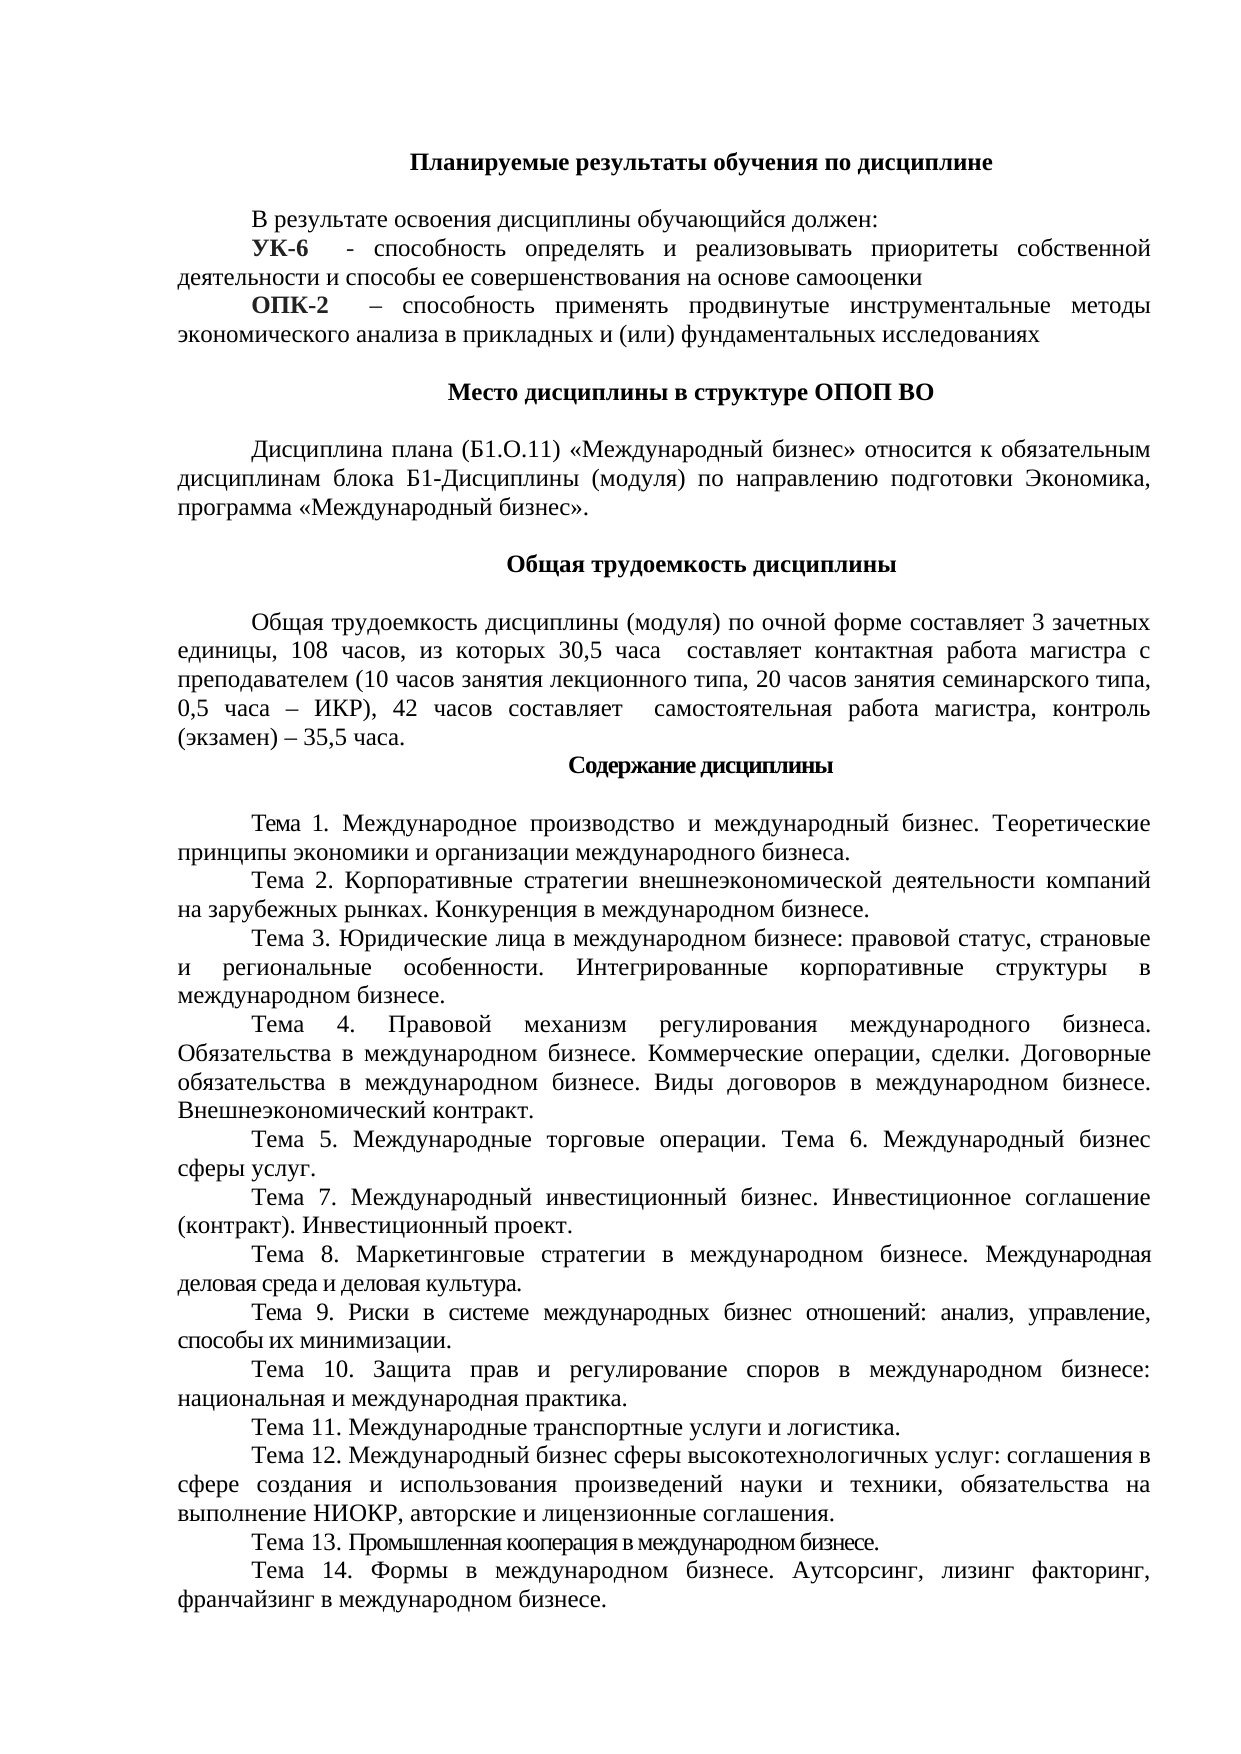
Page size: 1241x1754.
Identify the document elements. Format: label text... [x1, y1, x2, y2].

text Тема 9. Риски в системе международных бизнес отношений: анализ, управление, способы их минимизации. [177, 1297, 1152, 1354]
text Место дисциплины в структуре ОПОП ВО [177, 377, 1152, 406]
text Тема 5. Международные торговые операции. Тема 6. Международный бизнес сферы услуг. [177, 1124, 1152, 1182]
text Тема 1. Международное производство и международный бизнес. Теоретические принципы экономики и организации международного бизнеса. [177, 808, 1152, 866]
text Тема 4. Правовой механизм регулирования международного бизнеса. Обязательства в международном бизнесе. Коммерческие операции, сделки. Договорные обязательства в международном бизнесе. Виды договоров в международном бизнесе. Внешнеэкономический контракт. [177, 1009, 1152, 1124]
text Тема 11. Международные транспортные услуги и логистика. [177, 1412, 1152, 1441]
text Планируемые результаты обучения по дисциплине [177, 147, 1152, 176]
text Тема 12. Международный бизнес сферы высокотехнологичных услуг: соглашения в сфере создания и использования произведений науки и техники, обязательства на выполнение НИОКР, авторские и лицензионные соглашения. [177, 1441, 1152, 1527]
text Дисциплина плана (Б1.О.11) «Международный бизнес» относится к обязательным дисциплинам блока Б1-Дисциплины (модуля) по направлению подготовки Экономика, программа «Международный бизнес». [177, 434, 1152, 521]
text Общая трудоемкость дисциплины [177, 549, 1152, 578]
text УК-6 - способность определять и реализовывать приоритеты собственной деятельности и способы ее совершенствования на основе самооценки [177, 233, 1152, 291]
text Тема 8. Маркетинговые стратегии в международном бизнесе. Международная деловая среда и деловая культура. [177, 1239, 1152, 1297]
text Тема 13. Промышленная кооперация в международном бизнесе. [177, 1527, 1152, 1556]
text Тема 3. Юридические лица в международном бизнесе: правовой статус, страновые и региональные особенности. Интегрированные корпоративные структуры в международном бизнесе. [177, 923, 1152, 1009]
text Содержание дисциплины [177, 751, 1152, 779]
text Тема 7. Международный инвестиционный бизнес. Инвестиционное соглашение (контракт). Инвестиционный проект. [177, 1182, 1152, 1239]
text Общая трудоемкость дисциплины (модуля) по очной форме составляет 3 зачетных единицы, 108 часов, из которых 30,5 часа составляет контактная работа магистра с преподавателем (10 часов занятия лекционного типа, 20 часов занятия семинарского типа, 0,5 часа – ИКР), 42 часов составляет самостоятельная работа магистра, контроль (экзамен) – 35,5 часа. [177, 607, 1152, 751]
text Тема 14. Формы в международном бизнесе. Аутсорсинг, лизинг факторинг, франчайзинг в международном бизнесе. [177, 1556, 1152, 1613]
text ОПК-2 – способность применять продвинутые инструментальные методы экономического анализа в прикладных и (или) фундаментальных исследованиях [177, 291, 1152, 348]
text Тема 2. Корпоративные стратегии внешнеэкономической деятельности компаний на зарубежных рынках. Конкуренция в международном бизнесе. [177, 866, 1152, 923]
text Тема 10. Защита прав и регулирование споров в международном бизнесе: национальная и международная практика. [177, 1354, 1152, 1412]
text В результате освоения дисциплины обучающийся должен: [177, 204, 1152, 233]
